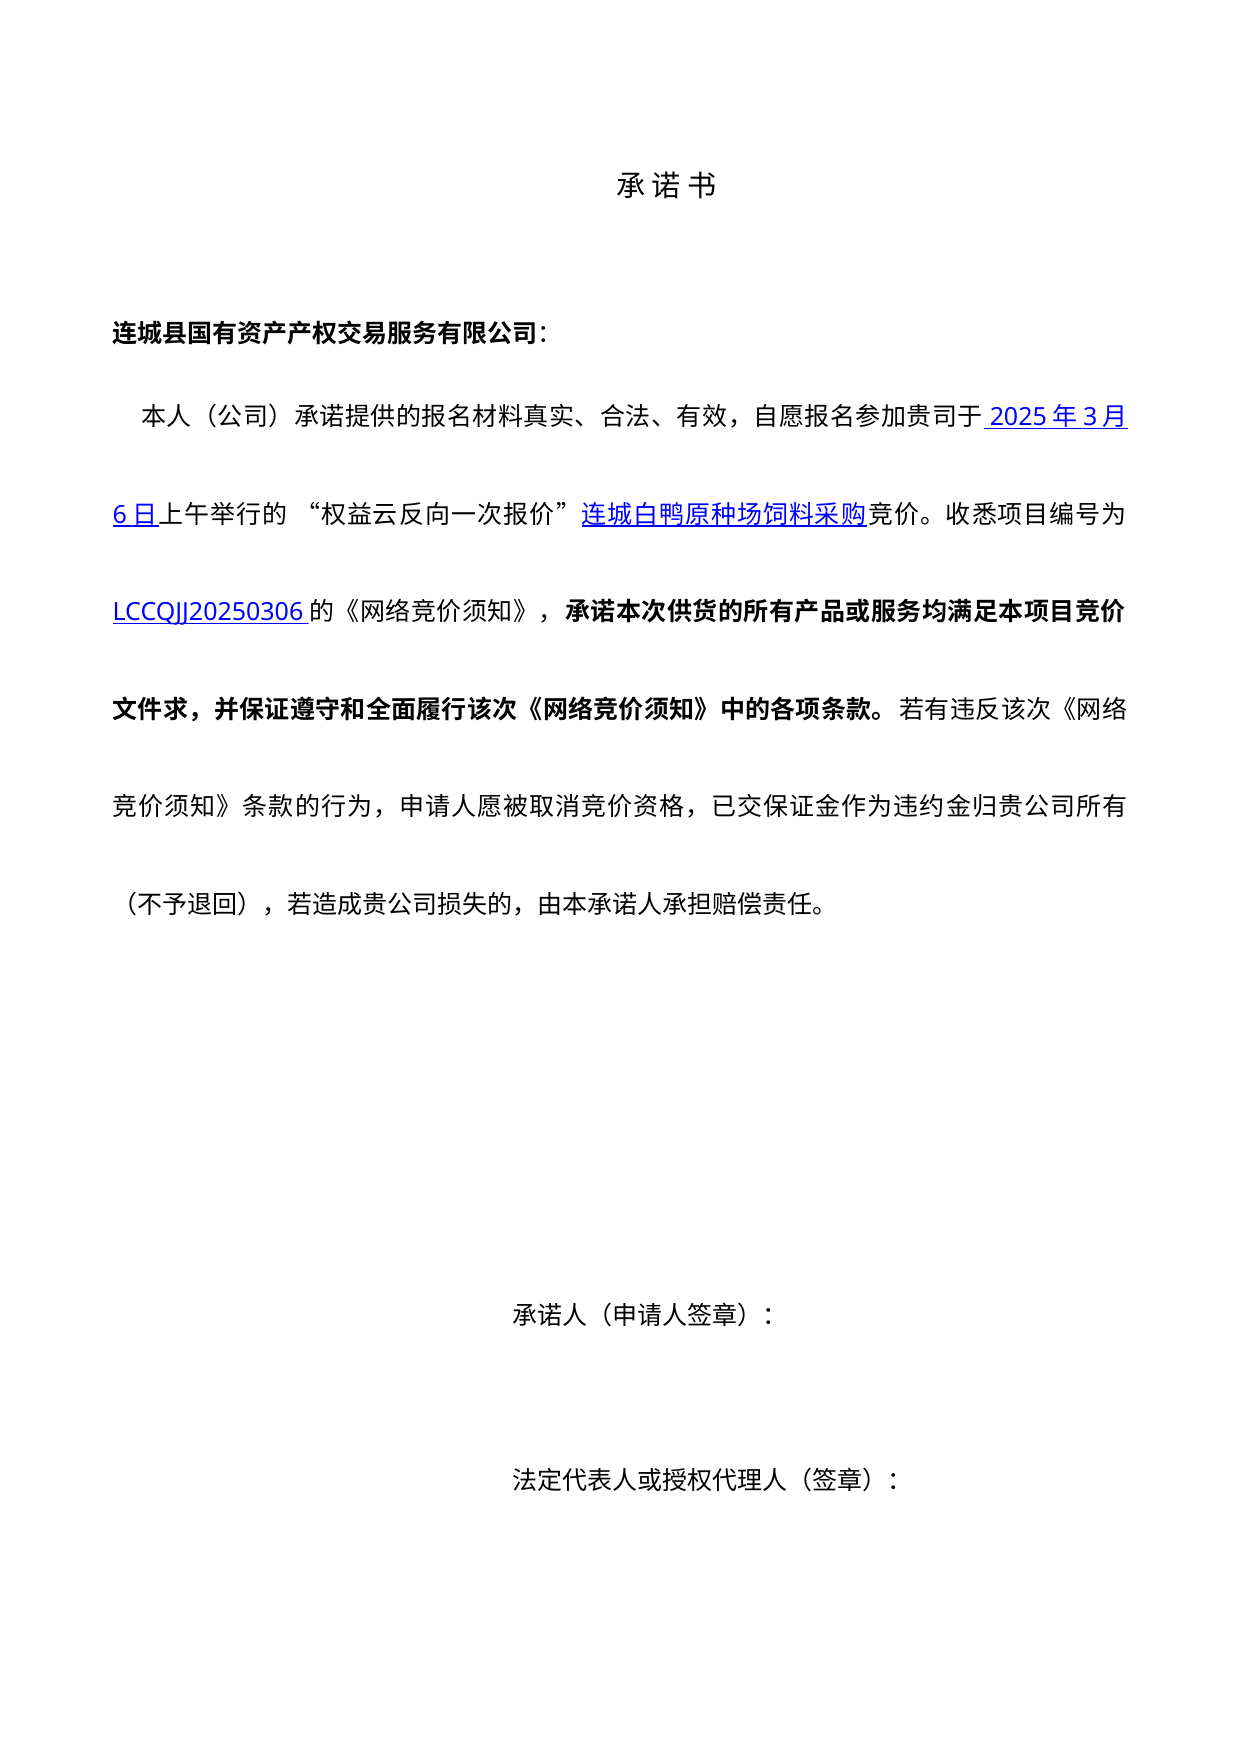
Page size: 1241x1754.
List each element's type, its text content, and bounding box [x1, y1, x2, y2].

text 承诺人（申请人签章）： [112, 1281, 1128, 1346]
text 连城县国有资产产权交易服务有限公司： [112, 299, 1128, 364]
text 法定代表人或授权代理人（签章）： [112, 1446, 1128, 1511]
text 承 诺 书 [112, 151, 1128, 216]
text 本人（公司）承诺提供的报名材料真实、合法、有效，自愿报名参加贵司于 2025年3月 6日上午举行的 “权益云反向一次报价”连城白鸭原种场饲料采购竞价。收悉项目编号为LCCQJJ20250306的《网络竞价须知》，承诺本次供货的所有产品或服务均满足本项目竞价文件求，并保证遵守和全面履行该次《网络竞价须知》中的各项条款。若有违反该次《网络竞价须知》条款的行为，申请人愿被取消竞价资格，已交保证金作为违约金归贵公司所有（不予退回），若造成贵公司损失的，由本承诺人承担赔偿责任。 [112, 382, 1128, 935]
